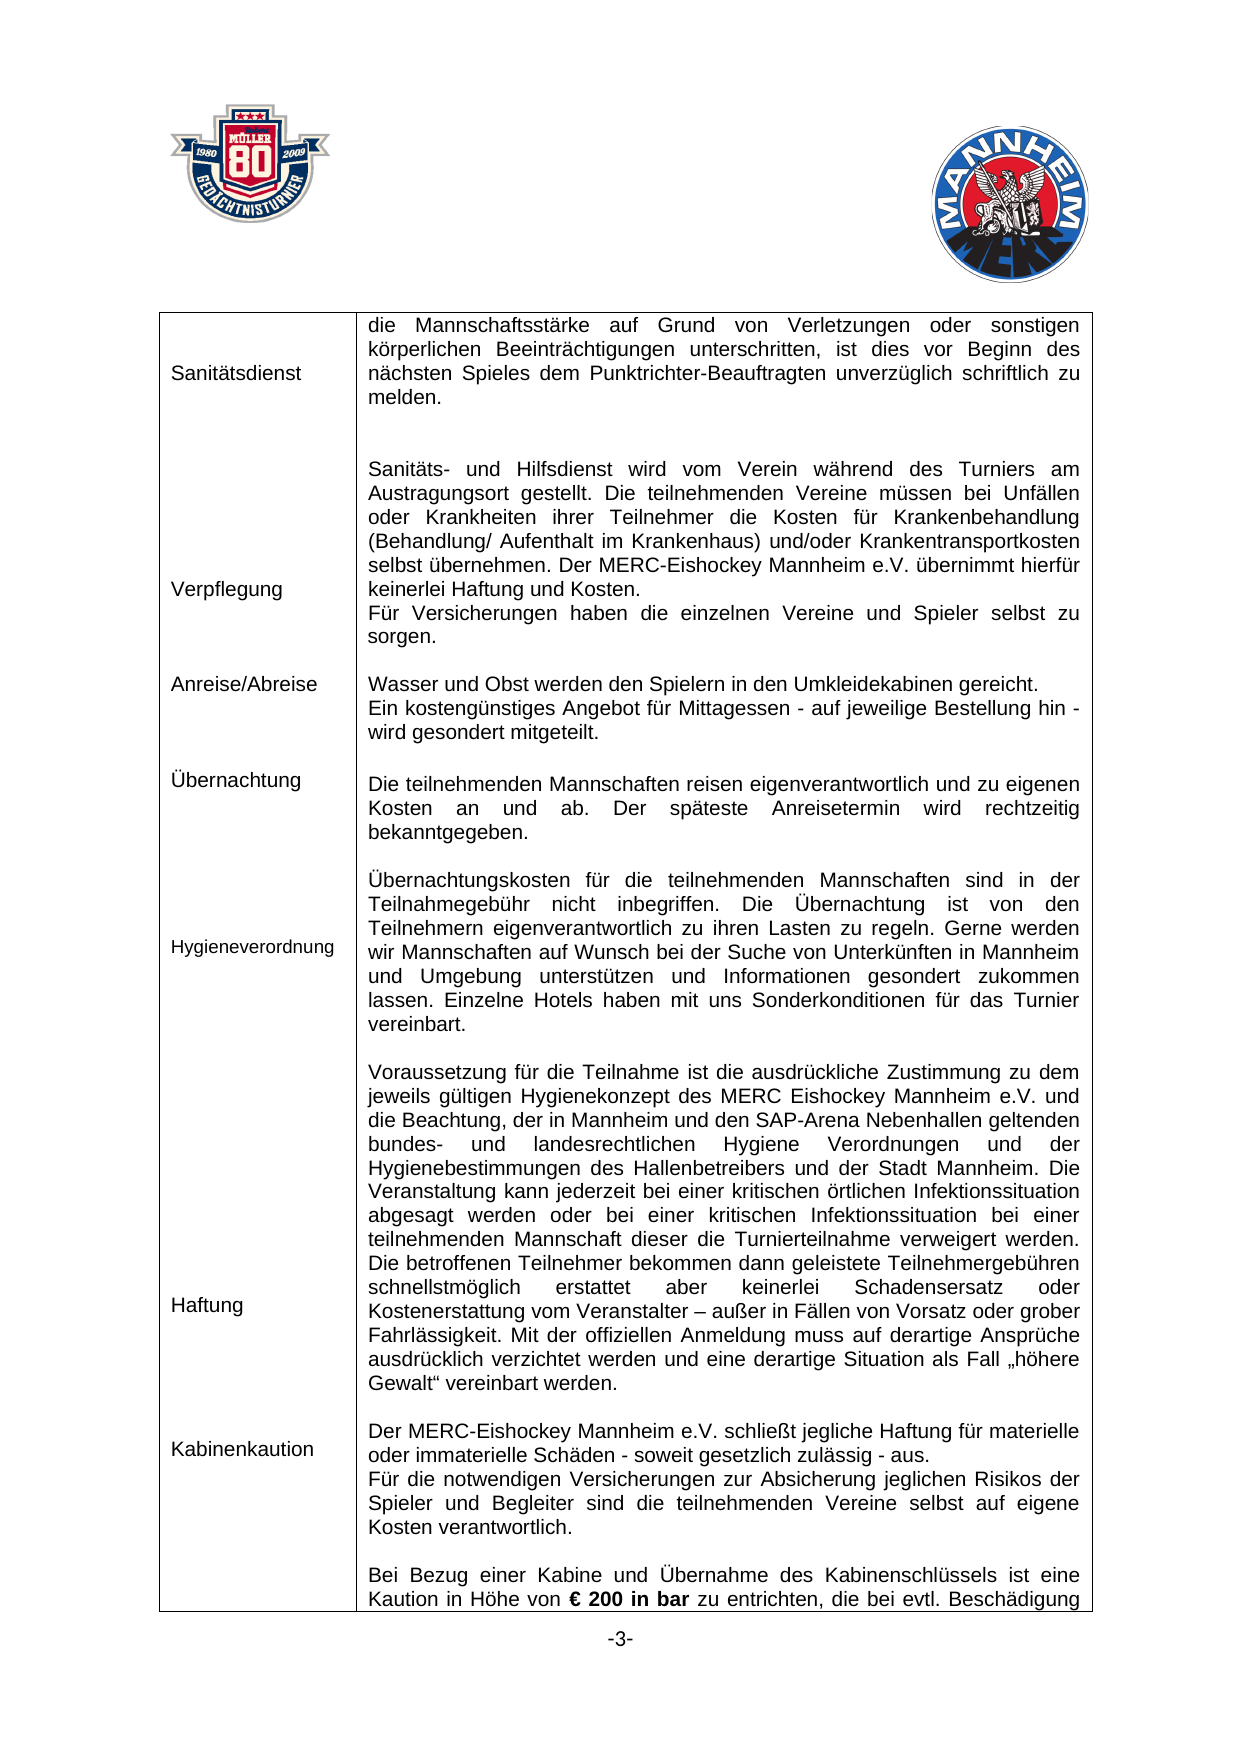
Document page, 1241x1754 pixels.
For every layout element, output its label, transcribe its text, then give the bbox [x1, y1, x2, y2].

picture [931, 126, 1089, 283]
